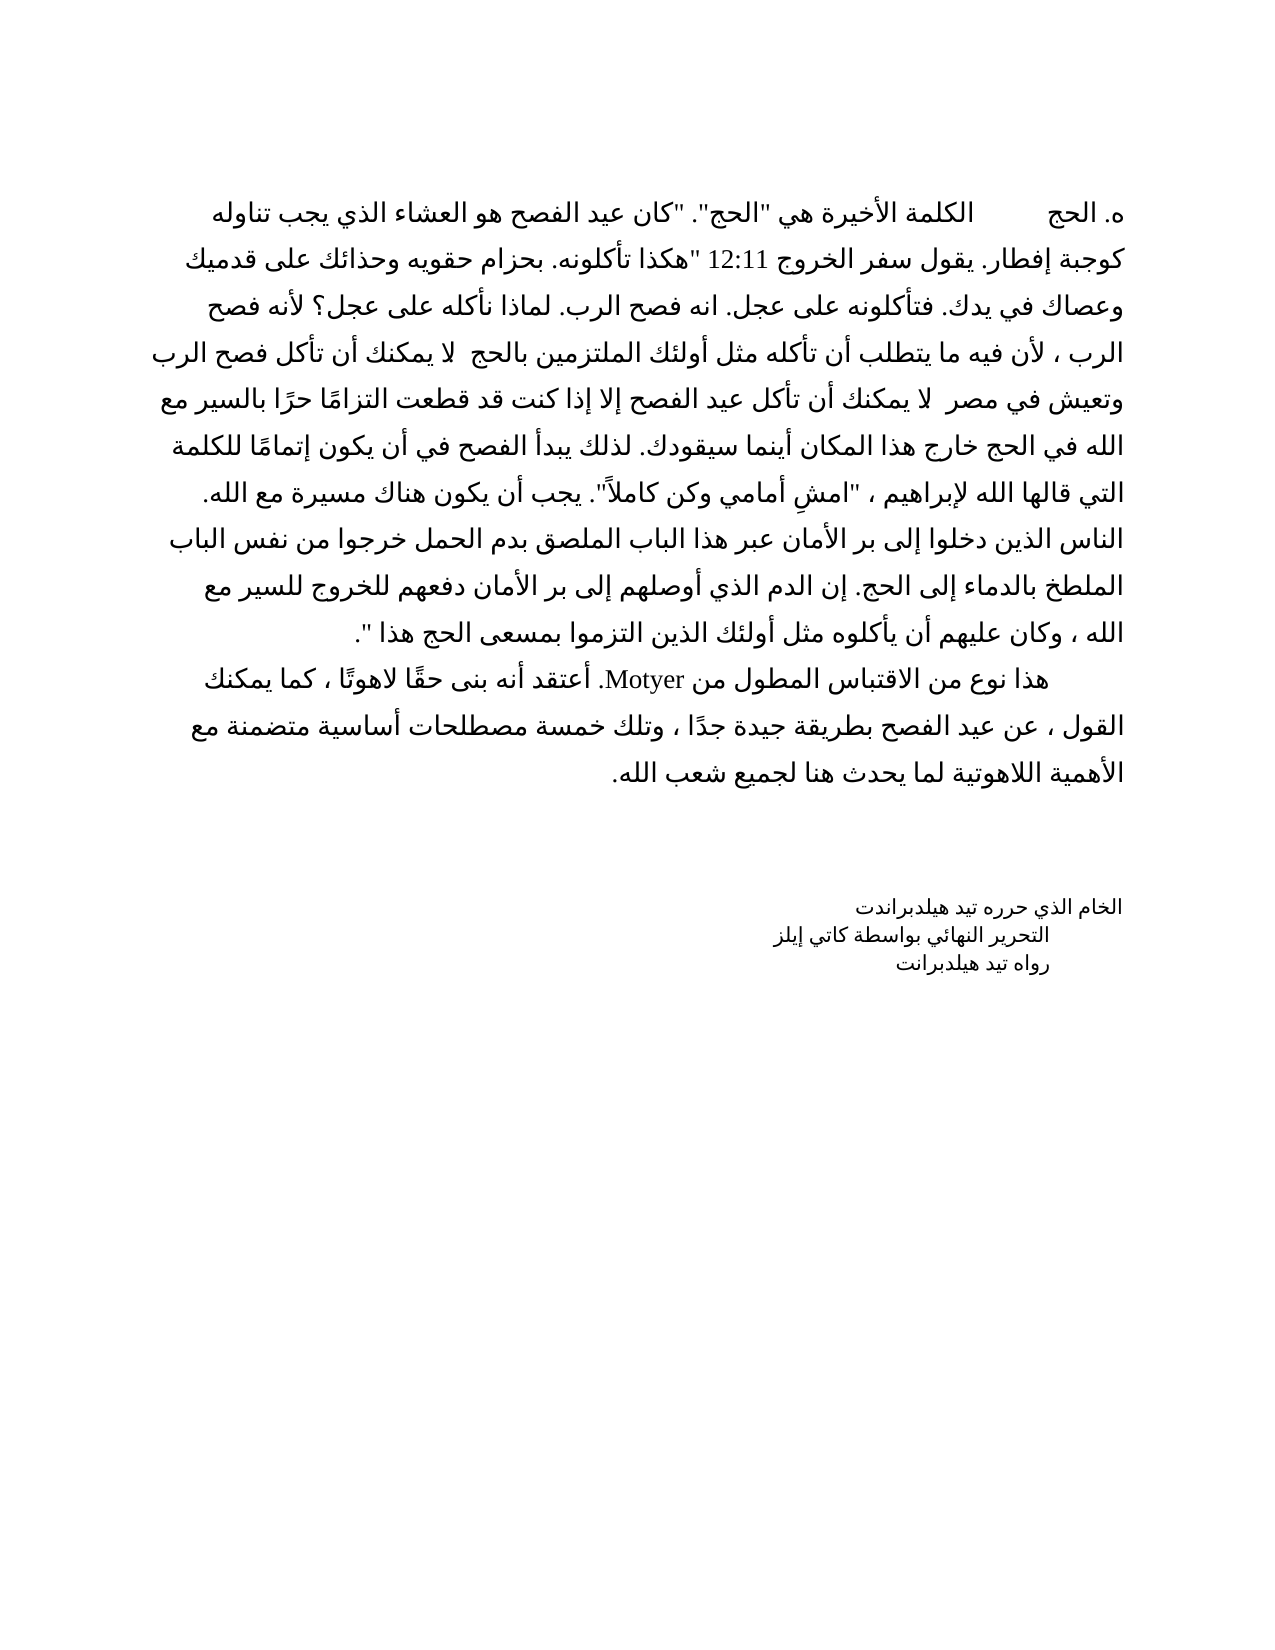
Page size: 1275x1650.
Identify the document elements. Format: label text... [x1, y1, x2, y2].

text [150, 150, 1125, 788]
text الخام الذي حرره تيد هيلدبراندت التحرير النهائي بواسطة كاتي إيلز رواه تيد هيلدبرانت [150, 895, 1125, 974]
